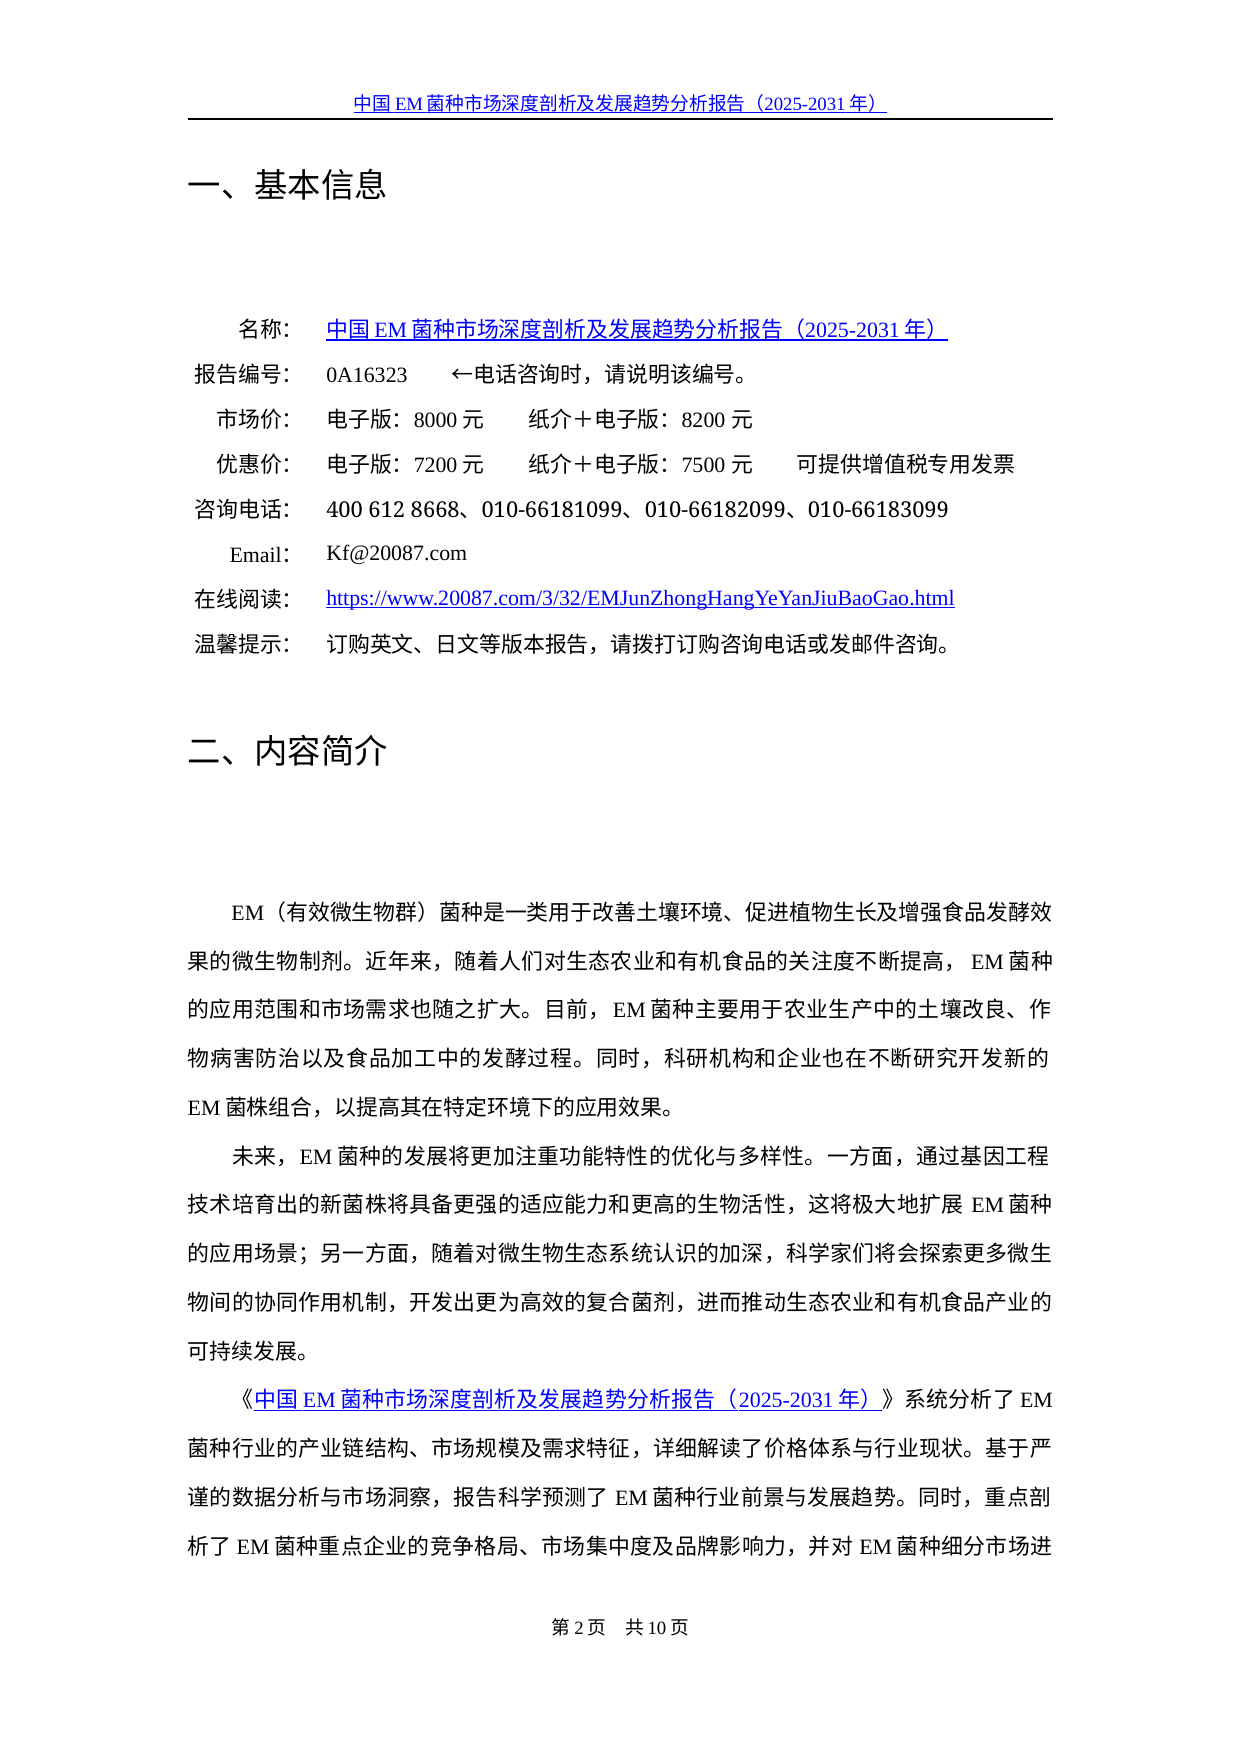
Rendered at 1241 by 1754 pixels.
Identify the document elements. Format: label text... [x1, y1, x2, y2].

table_cell Kf@20087.com [315, 537, 1073, 582]
table_cell [315, 582, 1073, 627]
table_cell 咨询电话： [167, 492, 315, 537]
table_cell 电子版：7200 元 纸介＋电子版：7500 元 可提供增值税专用发票 [315, 447, 1073, 492]
table_header 中国EM菌种市场深度剖析及发展趋势分析报告（2025-2031年） [315, 312, 1073, 357]
table_cell 订购英文、日文等版本报告，请拨打订购咨询电话或发邮件咨询。 [315, 627, 1073, 672]
table_cell 温馨提示： [167, 627, 315, 672]
table_cell 优惠价： [167, 447, 315, 492]
table_cell 0A16323 ←电话咨询时，请说明该编号。 [315, 357, 1073, 402]
table_cell 在线阅读： [167, 582, 315, 627]
title 一、基本信息 [187, 150, 1053, 215]
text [187, 894, 1053, 1561]
table_cell 市场价： [167, 402, 315, 447]
table_cell 400 612 8668、010-66181099、010-66182099、010-66183099 [315, 492, 1073, 537]
table_header 名称： [167, 312, 315, 357]
table_cell 电子版：8000 元 纸介＋电子版：8200 元 [315, 402, 1073, 447]
title 二、内容简介 [187, 717, 1053, 782]
table_cell 报告编号： [167, 357, 315, 402]
table_cell Email： [167, 537, 315, 582]
